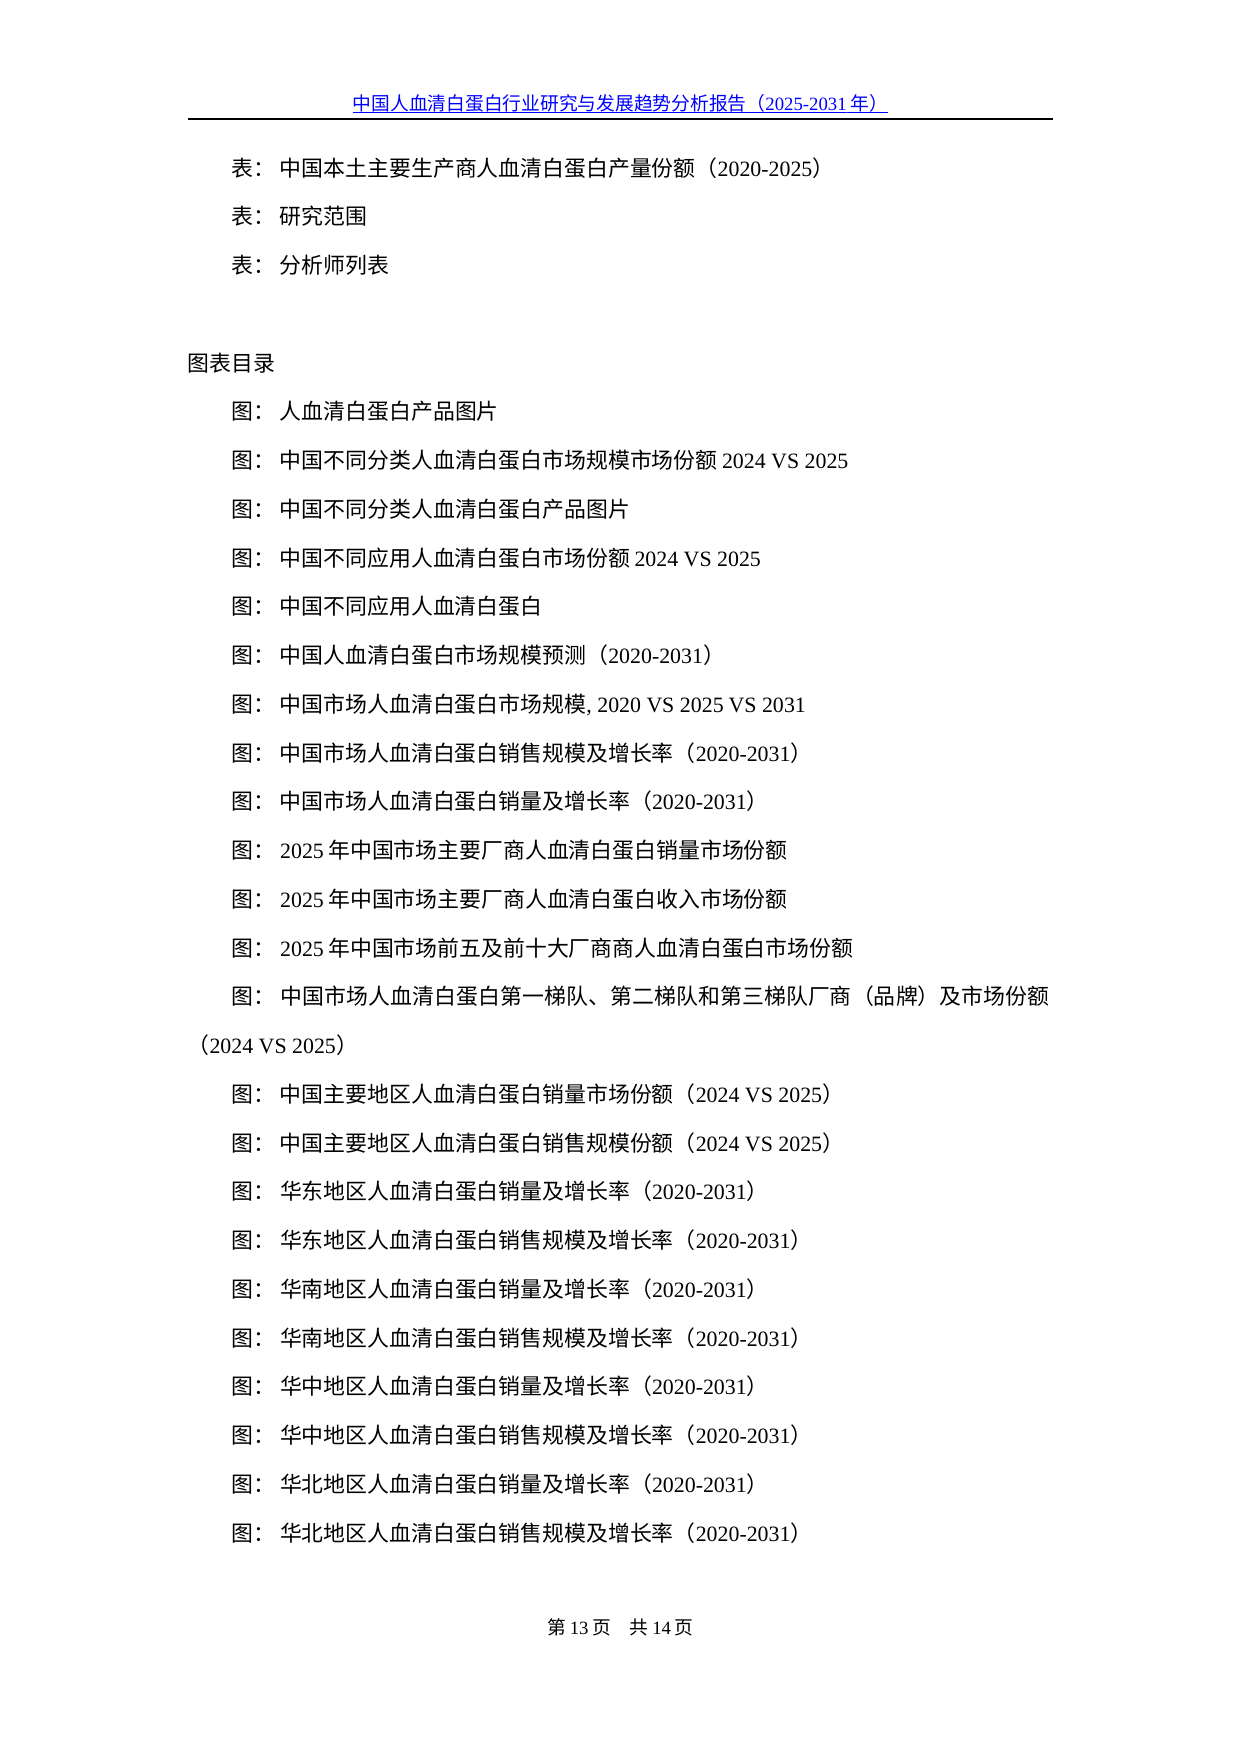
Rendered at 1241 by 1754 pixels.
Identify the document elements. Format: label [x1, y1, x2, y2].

text [187, 150, 1053, 1548]
